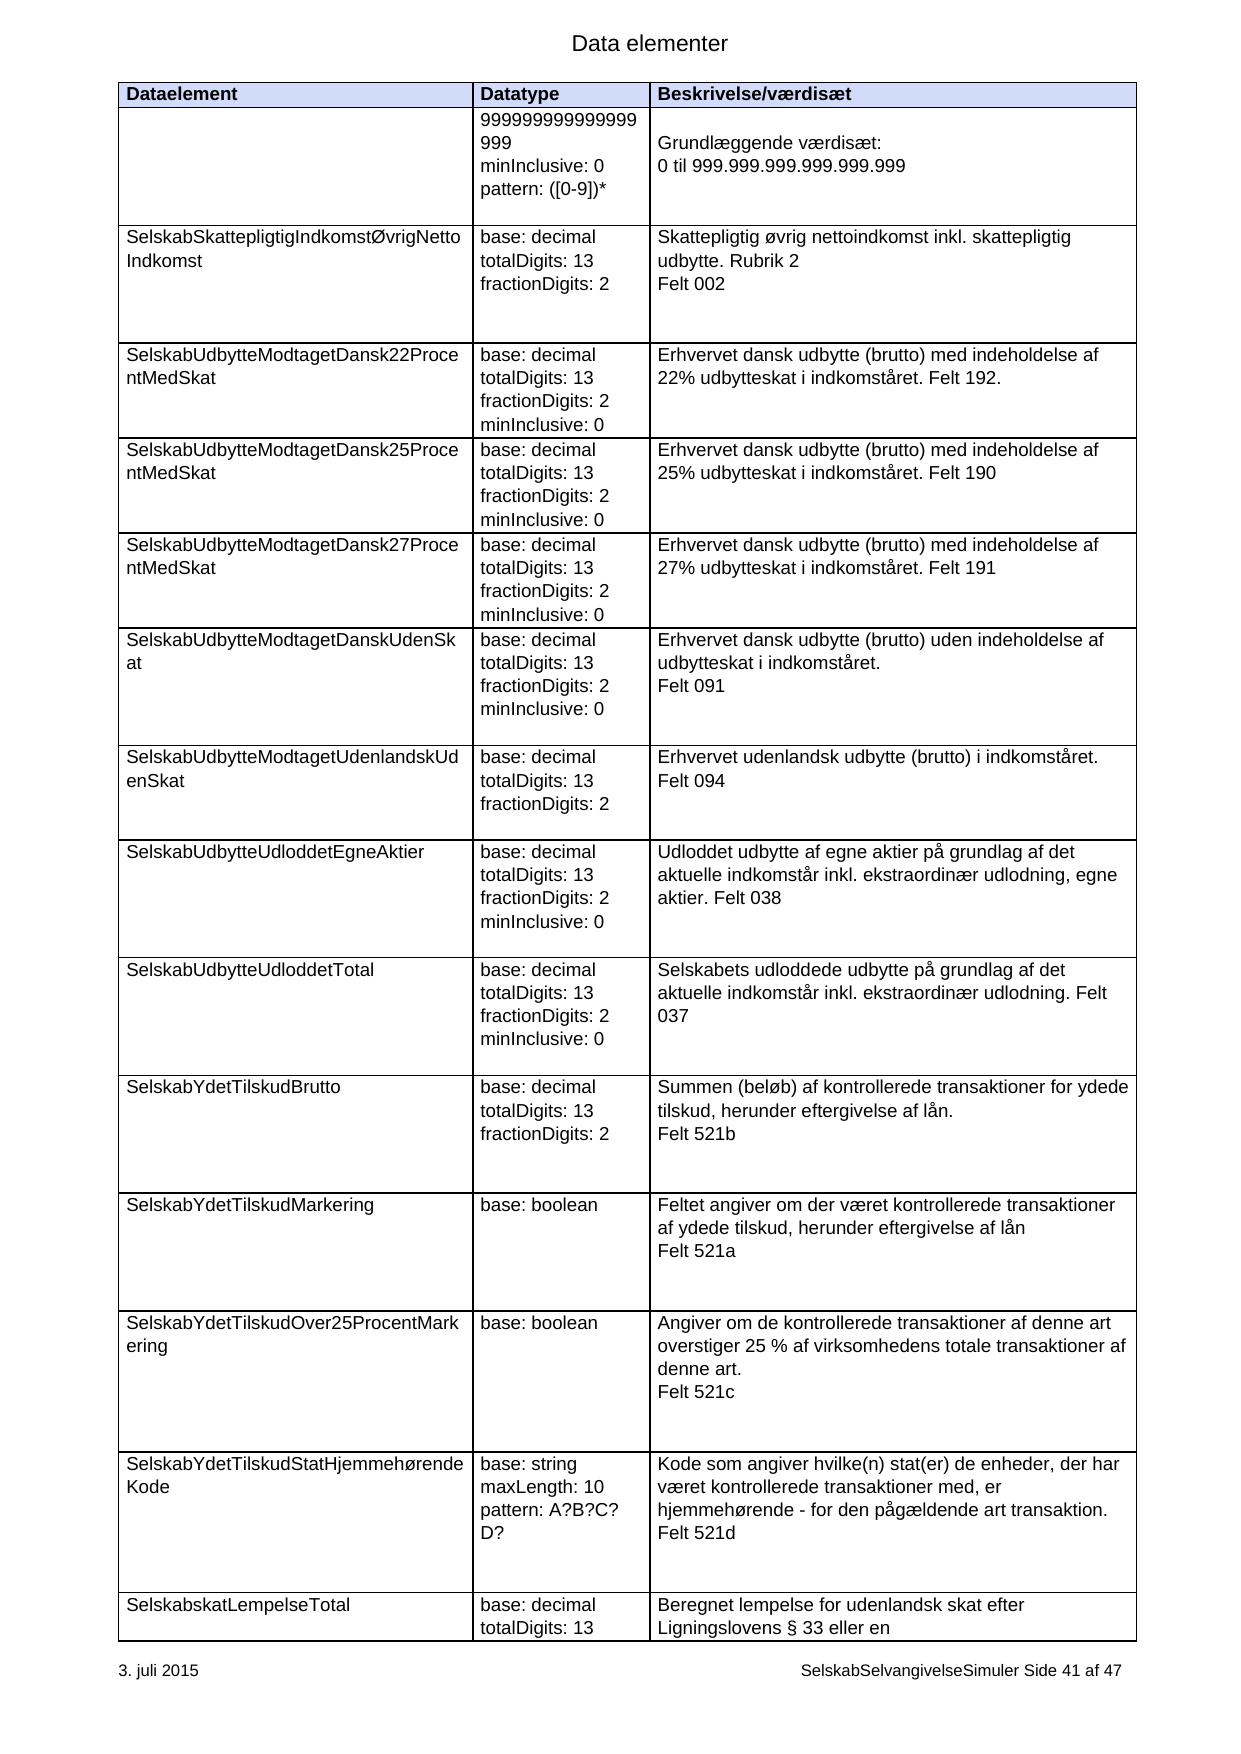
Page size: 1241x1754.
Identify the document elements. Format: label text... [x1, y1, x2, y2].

table_cell Kode som angiver hvilke(n) stat(er) de enheder, der har været kontrollerede transaktioner med, er hjemmehørende - for den pågældende art transaktion. Felt 521d [651, 1453, 1136, 1592]
table_cell Feltet angiver om der været kontrollerede transaktioner af ydede tilskud, herunder eftergivelse af lån Felt 521a [651, 1194, 1136, 1310]
table_cell Selskabets udloddede udbytte på grundlag af det aktuelle indkomstår inkl. ekstraordinær udlodning. Felt 037 [651, 958, 1136, 1074]
table_cell SelskabSkattepligtigIndkomstØvrigNettoIndkomst [119, 226, 472, 342]
table_cell Udloddet udbytte af egne aktier på grundlag af det aktuelle indkomstår inkl. ekstraordinær udlodning, egne aktier. Felt 038 [651, 841, 1136, 957]
table_cell SelskabYdetTilskudMarkering [119, 1194, 472, 1310]
table_header Datatype [474, 83, 649, 107]
table_cell Erhvervet dansk udbytte (brutto) med indeholdelse af 22% udbytteskat i indkomståret. Felt 192. [651, 344, 1136, 437]
table_cell base: boolean [474, 1312, 649, 1451]
table_cell base: decimal totalDigits: 13 fractionDigits: 2 minInclusive: 0 [474, 439, 649, 532]
table_cell base: boolean [474, 1194, 649, 1310]
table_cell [474, 1593, 649, 1640]
table_cell base: decimal totalDigits: 13 fractionDigits: 2 minInclusive: 0 [474, 841, 649, 957]
table_cell base: decimal totalDigits: 13 fractionDigits: 2 minInclusive: 0 [474, 629, 649, 745]
table_cell base: decimal totalDigits: 13 fractionDigits: 2 [474, 226, 649, 342]
table_cell base: string maxLength: 10 pattern: A?B?C?D? [474, 1453, 649, 1592]
table_cell Erhvervet dansk udbytte (brutto) uden indeholdelse af udbytteskat i indkomståret. Felt 091 [651, 629, 1136, 745]
table_cell SelskabUdbytteModtagetUdenlandskUdenSkat [119, 746, 472, 839]
table_cell Erhvervet udenlandsk udbytte (brutto) i indkomståret. Felt 094 [651, 746, 1136, 839]
table_cell SelskabYdetTilskudBrutto [119, 1076, 472, 1192]
table_cell base: decimal totalDigits: 13 fractionDigits: 2 [474, 1076, 649, 1192]
table_cell Erhvervet dansk udbytte (brutto) med indeholdelse af 25% udbytteskat i indkomståret. Felt 190 [651, 439, 1136, 532]
table_cell SelskabUdbytteModtagetDanskUdenSkat [119, 629, 472, 745]
table_cell Angiver om de kontrollerede transaktioner af denne art overstiger 25 % af virksomhedens totale transaktioner af denne art. Felt 521c [651, 1312, 1136, 1451]
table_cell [119, 1593, 472, 1640]
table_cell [651, 1593, 1136, 1640]
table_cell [651, 108, 1136, 224]
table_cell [474, 108, 649, 224]
table_cell SelskabUdbytteModtagetDansk25ProcentMedSkat [119, 439, 472, 532]
table_cell Skattepligtig øvrig nettoindkomst inkl. skattepligtig udbytte. Rubrik 2 Felt 002 [651, 226, 1136, 342]
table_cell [119, 108, 472, 224]
table_cell SelskabUdbytteUdloddetTotal [119, 958, 472, 1074]
table_cell Summen (beløb) af kontrollerede transaktioner for ydede tilskud, herunder eftergivelse af lån. Felt 521b [651, 1076, 1136, 1192]
table_cell base: decimal totalDigits: 13 fractionDigits: 2 minInclusive: 0 [474, 344, 649, 437]
table_cell base: decimal totalDigits: 13 fractionDigits: 2 minInclusive: 0 [474, 534, 649, 627]
table_cell SelskabYdetTilskudStatHjemmehørendeKode [119, 1453, 472, 1592]
table_header Beskrivelse/værdisæt [651, 83, 1136, 107]
table_header Dataelement [119, 83, 472, 107]
table_cell Erhvervet dansk udbytte (brutto) med indeholdelse af 27% udbytteskat i indkomståret. Felt 191 [651, 534, 1136, 627]
table_cell SelskabYdetTilskudOver25ProcentMarkering [119, 1312, 472, 1451]
table_cell SelskabUdbytteModtagetDansk27ProcentMedSkat [119, 534, 472, 627]
table_cell SelskabUdbytteModtagetDansk22ProcentMedSkat [119, 344, 472, 437]
table_cell SelskabUdbytteUdloddetEgneAktier [119, 841, 472, 957]
table_cell base: decimal totalDigits: 13 fractionDigits: 2 minInclusive: 0 [474, 958, 649, 1074]
table_cell base: decimal totalDigits: 13 fractionDigits: 2 [474, 746, 649, 839]
